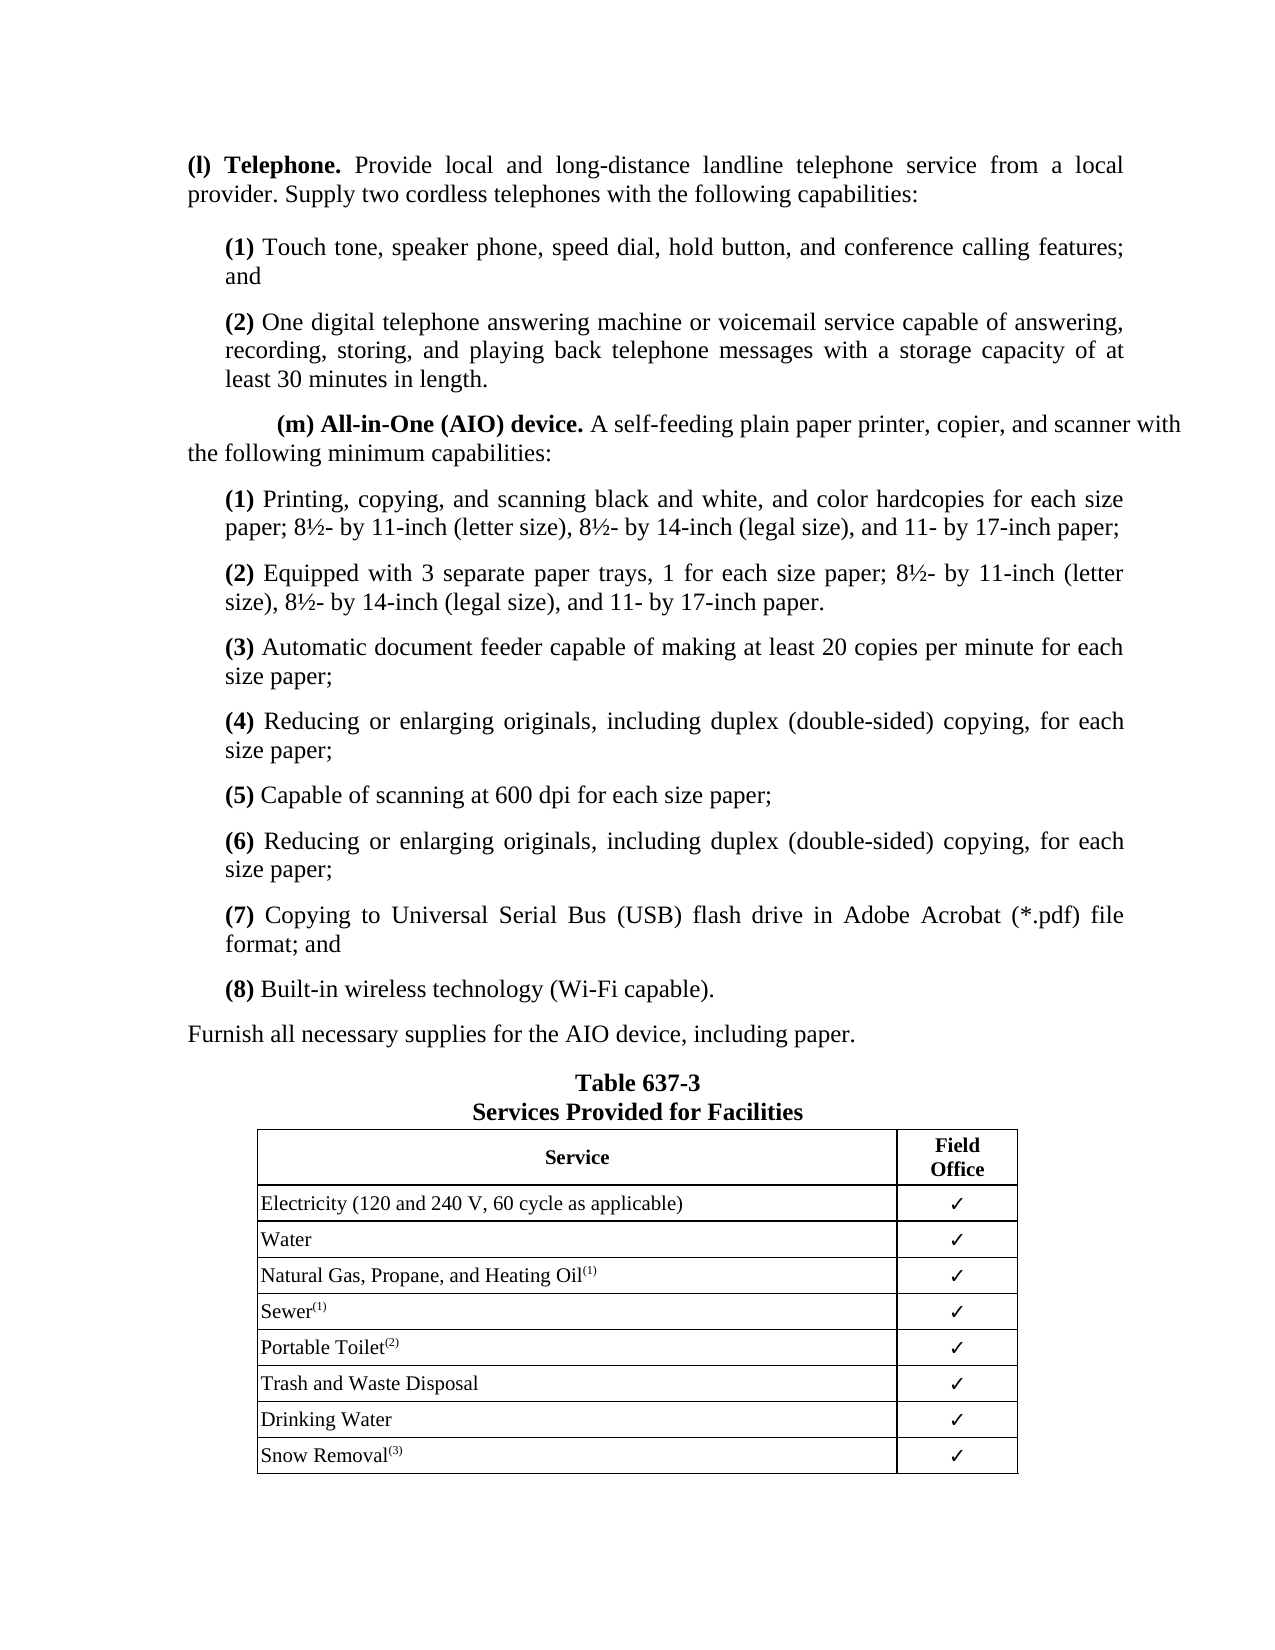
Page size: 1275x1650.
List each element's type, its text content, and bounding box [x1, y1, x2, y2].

table_cell Field Office [898, 1130, 1017, 1184]
text (1) Touch tone, speaker phone, speed dial, hold button, and conference calling features; and [225, 232, 1125, 290]
text Furnish all necessary supplies for the AIO device, including paper. [150, 1019, 1125, 1048]
text (2) Equipped with 3 separate paper trays, 1 for each size paper; 8½- by 11-inch (letter size), 8½- by 14-inch (legal size), and 11- by 17-inch paper. [225, 558, 1125, 615]
table_cell Sewer(1) [258, 1294, 896, 1328]
text (7) Copying to Universal Serial Bus (USB) flash drive in Adobe Acrobat (*.pdf) file format; and [225, 900, 1125, 957]
table_cell Portable Toilet(2) [258, 1330, 896, 1364]
text (6) Reducing or enlarging originals, including duplex (double-sided) copying, for each size paper; [225, 826, 1125, 883]
table_cell Service [258, 1130, 896, 1184]
table_cell ✓ [898, 1186, 1017, 1220]
table_cell Drinking Water [258, 1402, 896, 1437]
table_cell Trash and Waste Disposal [258, 1366, 896, 1401]
text (l) Telephone. Provide local and long-distance landline telephone service from a local provider. Supply two cordless telephones with the following capabilities: [187, 150, 1125, 207]
text (2) One digital telephone answering machine or voicemail service capable of answering, recording, storing, and playing back telephone messages with a storage capacity of at least 30 minutes in length. [225, 307, 1125, 393]
table_cell ✓ [898, 1402, 1017, 1437]
table_cell ✓ [898, 1294, 1017, 1328]
text (8) Built-in wireless technology (Wi-Fi capable). [225, 974, 1125, 1003]
table_cell Snow Removal(3) [258, 1438, 896, 1473]
table_cell ✓ [898, 1330, 1017, 1364]
table_header Table 637-3 Services Provided for Facilities [257, 1065, 1018, 1128]
table_cell ✓ [898, 1366, 1017, 1401]
text (m) All-in-One (AIO) device. A self-feeding plain paper printer, copier, and scanner with the following minimum capabilities: [187, 409, 1125, 467]
table_cell Electricity (120 and 240 V, 60 cycle as applicable) [258, 1186, 896, 1220]
text (4) Reducing or enlarging originals, including duplex (double-sided) copying, for each size paper; [225, 706, 1125, 764]
table_cell ✓ [898, 1258, 1017, 1292]
text (3) Automatic document feeder capable of making at least 20 copies per minute for each size paper; [225, 632, 1125, 689]
text (1) Printing, copying, and scanning black and white, and color hardcopies for each size paper; 8½- by 11-inch (letter size), 8½- by 14-inch (legal size), and 11- by 17-inch paper; [225, 484, 1125, 541]
table_cell ✓ [898, 1222, 1017, 1256]
table_cell Natural Gas, Propane, and Heating Oil(1) [258, 1258, 896, 1292]
table_cell ✓ [898, 1438, 1017, 1473]
table_cell Water [258, 1222, 896, 1256]
text (5) Capable of scanning at 600 dpi for each size paper; [225, 780, 1125, 809]
